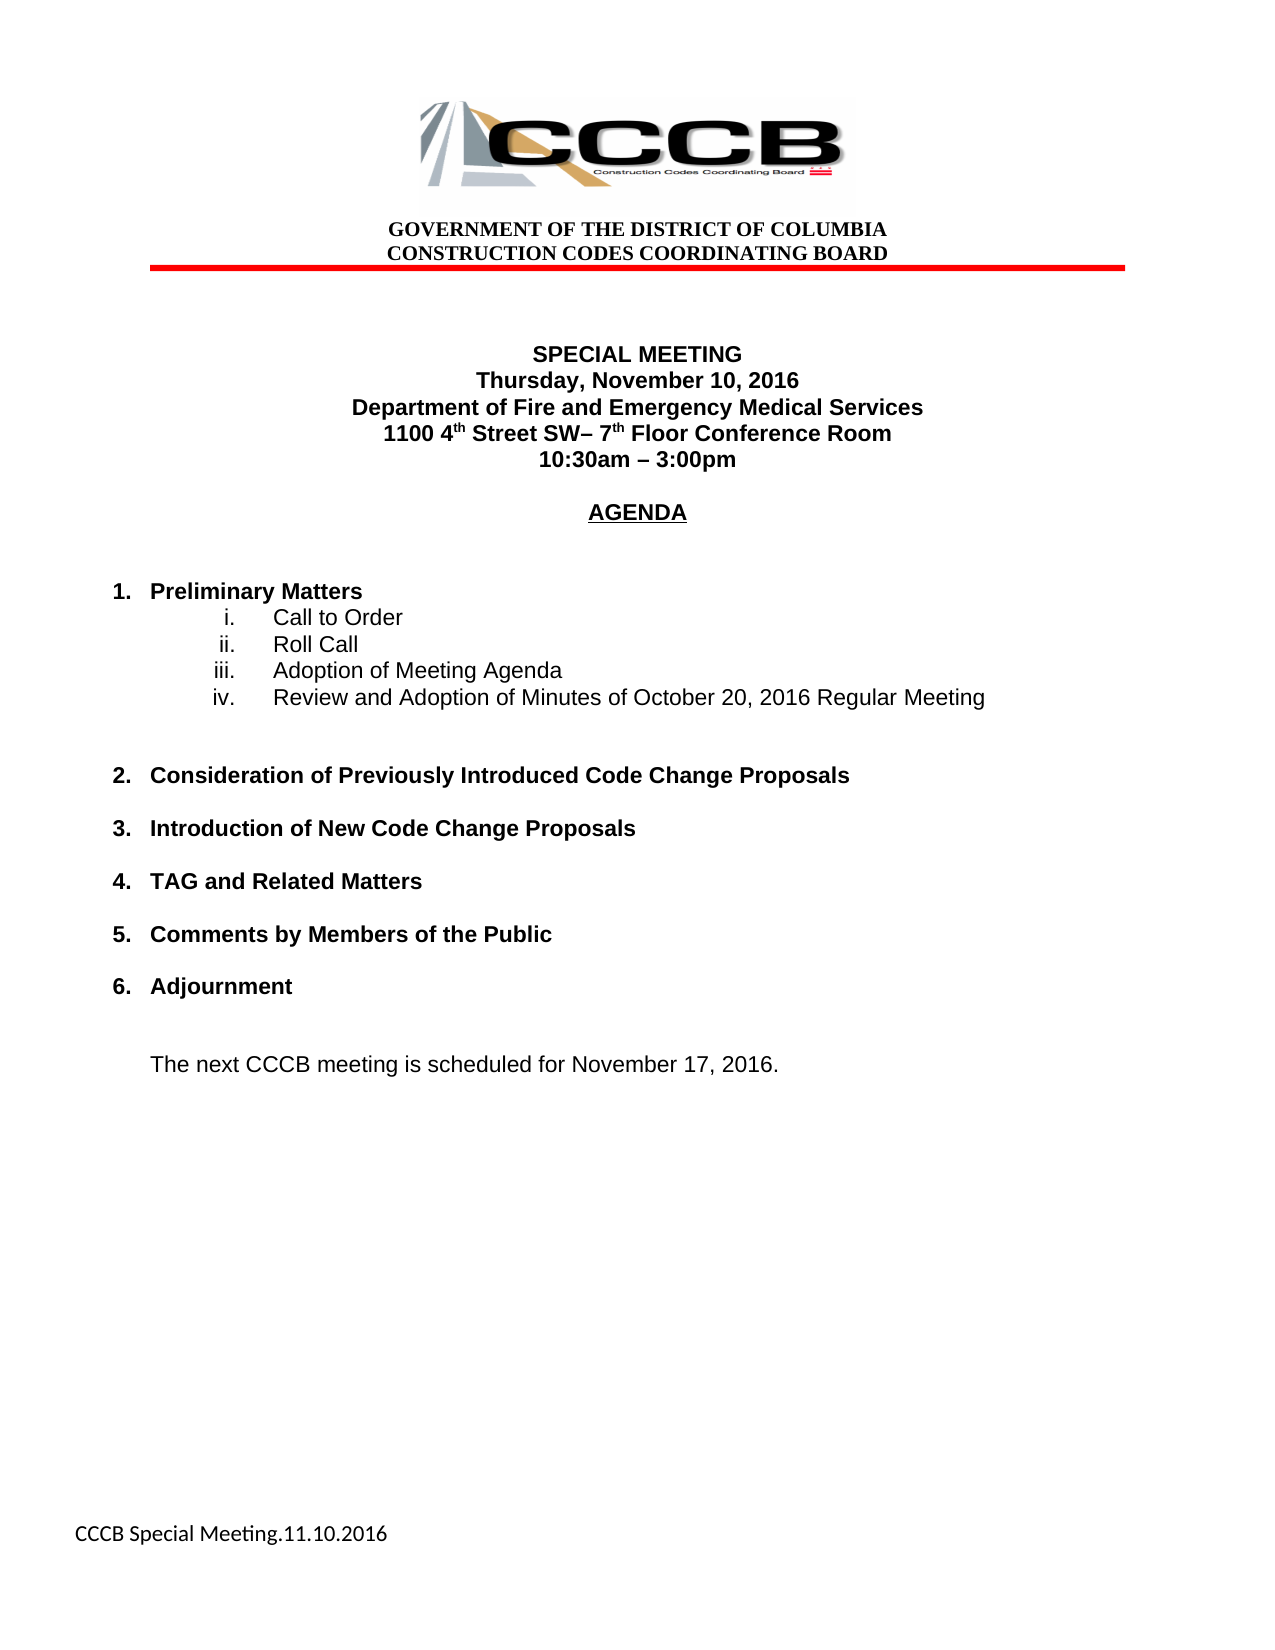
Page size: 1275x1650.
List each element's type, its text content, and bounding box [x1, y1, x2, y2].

text The next CCCB meeting is scheduled for November 17, 2016. [150, 1051, 1200, 1077]
list Call to Order [235, 604, 1200, 631]
list Consideration of Previously Introduced Code Change Proposals [112, 762, 1200, 789]
text Department of Fire and Emergency Medical Services [75, 393, 1200, 420]
text AGENDA [75, 499, 1200, 525]
text 1100 4th Street SW– 7th Floor Conference Room [75, 420, 1200, 446]
list Adoption of Meeting Agenda [235, 657, 1200, 683]
text Thursday, November 10, 2016 [75, 367, 1200, 393]
text SPECIAL MEETING [75, 341, 1200, 367]
list Introduction of New Code Change Proposals [112, 815, 1200, 842]
list Review and Adoption of Minutes of October 20, 2016 Regular Meeting [235, 683, 1200, 710]
list Roll Call [235, 631, 1200, 657]
picture [418, 97, 857, 217]
list Preliminary Matters [112, 578, 1200, 604]
list TAG and Related Matters [112, 868, 1200, 894]
text 10:30am – 3:00pm [75, 446, 1200, 473]
list Comments by Members of the Public [112, 921, 1200, 947]
list Adjournment [112, 973, 1200, 1000]
